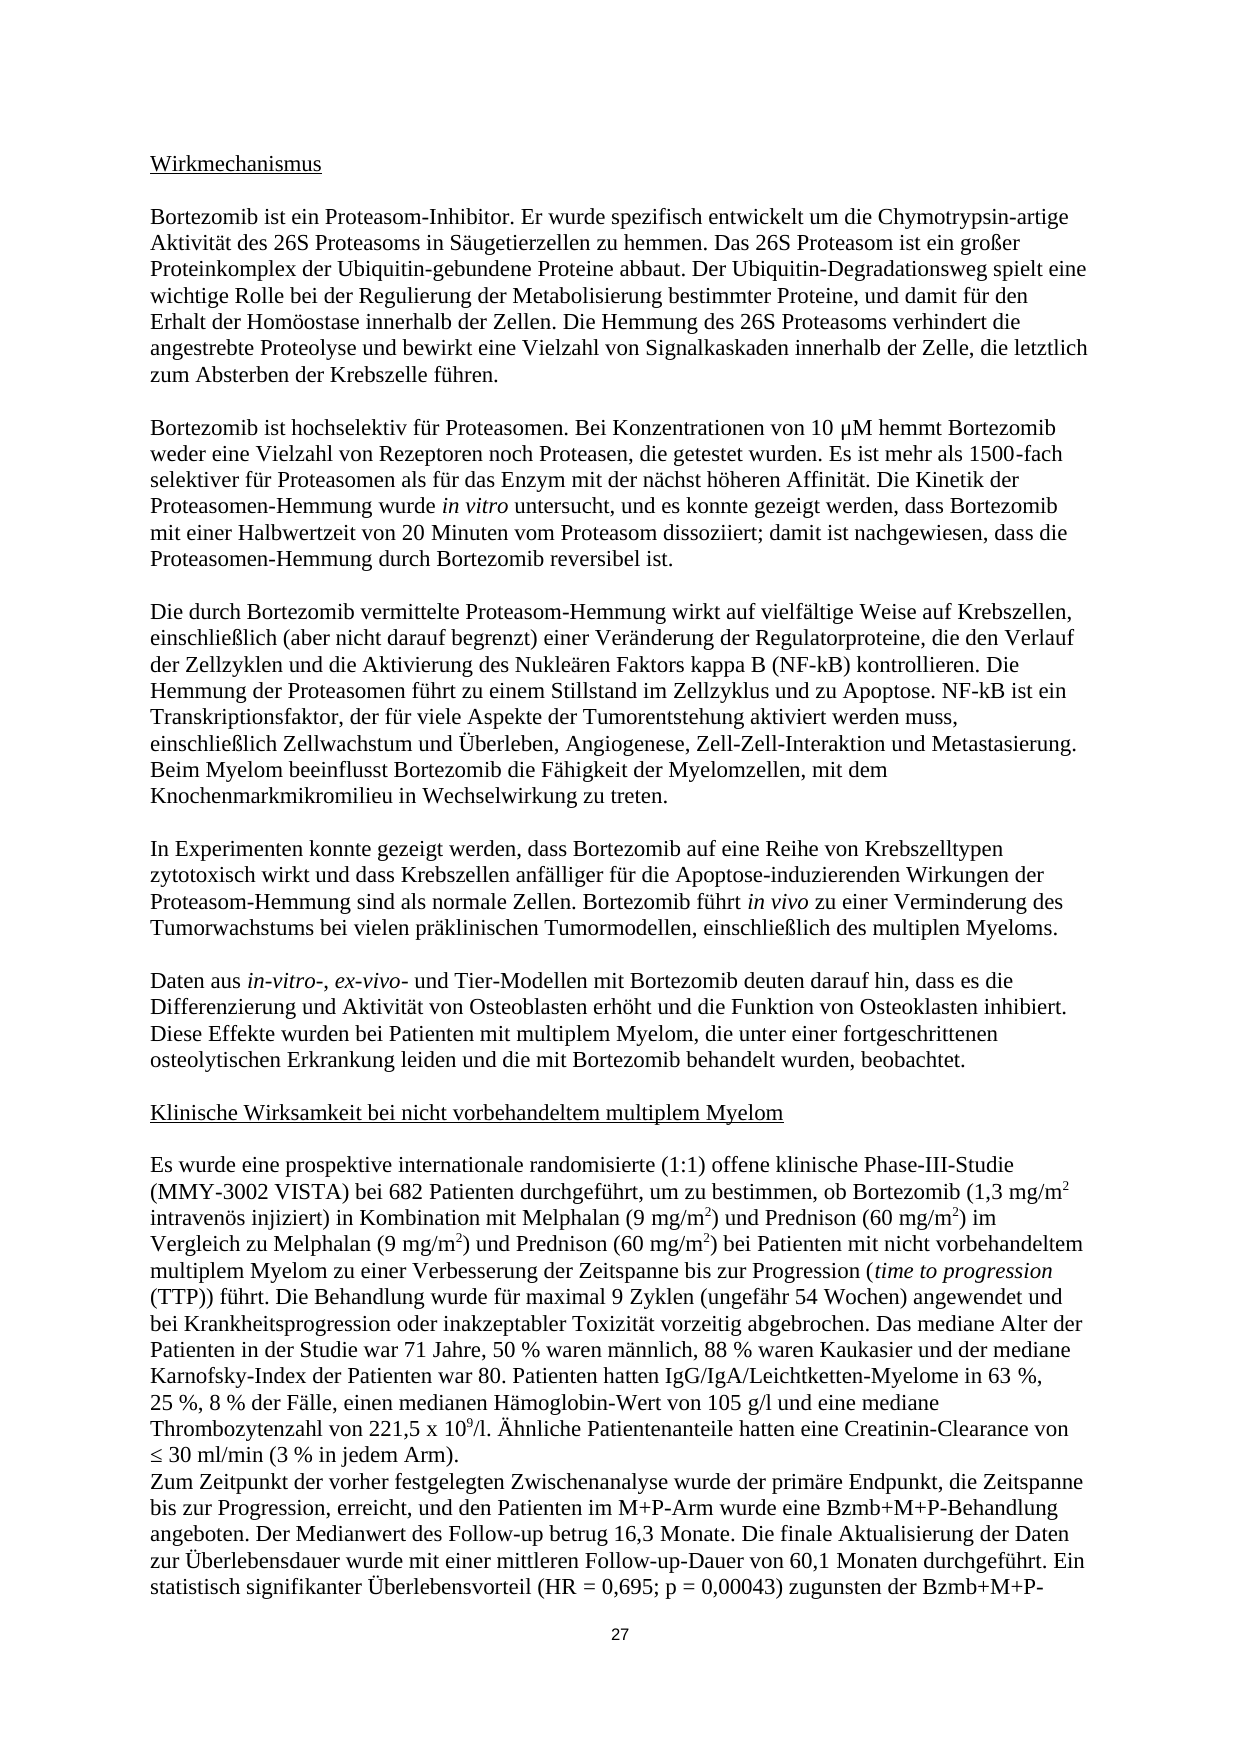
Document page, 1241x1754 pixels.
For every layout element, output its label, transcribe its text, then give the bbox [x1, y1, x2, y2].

text Die durch Bortezomib vermittelte Proteasom-Hemmung wirkt auf vielfältige Weise auf Krebszellen, einschließlich (aber nicht darauf begrenzt) einer Veränderung der Regulatorproteine, die den Verlauf der Zellzyklen und die Aktivierung des Nukleären Faktors kappa B (NF-kB) kontrollieren. Die Hemmung der Proteasomen führt zu einem Stillstand im Zellzyklus und zu Apoptose. NF-kB ist ein Transkriptionsfaktor, der für viele Aspekte der Tumorentstehung aktiviert werden muss, einschließlich Zellwachstum und Überleben, Angiogenese, Zell-Zell-Interaktion und Metastasierung. Beim Myelom beeinflusst Bortezomib die Fähigkeit der Myelomzellen, mit dem Knochenmarkmikromilieu in Wechselwirkung zu treten. [150, 598, 1090, 809]
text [150, 1468, 1090, 1599]
text Klinische Wirksamkeit bei nicht vorbehandeltem multiplem Myelom [150, 1099, 1090, 1125]
text Es wurde eine prospektive internationale randomisierte (1:1) offene klinische Phase-III-Studie (MMY-3002 VISTA) bei 682 Patienten durchgeführt, um zu bestimmen, ob Bortezomib (1,3 mg/m2 intravenös injiziert) in Kombination mit Melphalan (9 mg/m2) und Prednison (60 mg/m2) im Vergleich zu Melphalan (9 mg/m2) und Prednison (60 mg/m2) bei Patienten mit nicht vorbehandeltem multiplem Myelom zu einer Verbesserung der Zeitspanne bis zur Progression (time to progression (TTP)) führt. Die Behandlung wurde für maximal 9 Zyklen (ungefähr 54 Wochen) angewendet und bei Krankheitsprogression oder inakzeptabler Toxizität vorzeitig abgebrochen. Das mediane Alter der Patienten in der Studie war 71 Jahre, 50 % waren männlich, 88 % waren Kaukasier und der mediane Karnofsky-Index der Patienten war 80. Patienten hatten IgG/IgA/Leichtketten-Myelome in 63 %, 25 %, 8 % der Fälle, einen medianen Hämoglobin-Wert von 105 g/l und eine mediane Thrombozytenzahl von 221,5 x 109/l. Ähnliche Patientenanteile hatten eine Creatinin-Clearance von ≤ 30 ml/min (3 % in jedem Arm). [150, 1151, 1090, 1468]
text Bortezomib ist ein Proteasom-Inhibitor. Er wurde spezifisch entwickelt um die Chymotrypsin-artige Aktivität des 26S Proteasoms in Säugetierzellen zu hemmen. Das 26S Proteasom ist ein großer Proteinkomplex der Ubiquitin-gebundene Proteine abbaut. Der Ubiquitin-Degradationsweg spielt eine wichtige Rolle bei der Regulierung der Metabolisierung bestimmter Proteine, und damit für den Erhalt der Homöostase innerhalb der Zellen. Die Hemmung des 26S Proteasoms verhindert die angestrebte Proteolyse und bewirkt eine Vielzahl von Signalkaskaden innerhalb der Zelle, die letztlich zum Absterben der Krebszelle führen. [150, 203, 1090, 387]
text Wirkmechanismus [150, 150, 1090, 176]
text Bortezomib ist hochselektiv für Proteasomen. Bei Konzentrationen von 10 μM hemmt Bortezomib weder eine Vielzahl von Rezeptoren noch Proteasen, die getestet wurden. Es ist mehr als 1500-fach selektiver für Proteasomen als für das Enzym mit der nächst höheren Affinität. Die Kinetik der Proteasomen-Hemmung wurde in vitro untersucht, und es konnte gezeigt werden, dass Bortezomib mit einer Halbwertzeit von 20 Minuten vom Proteasom dissoziiert; damit ist nachgewiesen, dass die Proteasomen-Hemmung durch Bortezomib reversibel ist. [150, 413, 1090, 572]
text In Experimenten konnte gezeigt werden, dass Bortezomib auf eine Reihe von Krebszelltypen zytotoxisch wirkt und dass Krebszellen anfälliger für die Apoptose-induzierenden Wirkungen der Proteasom-Hemmung sind als normale Zellen. Bortezomib führt in vivo zu einer Verminderung des Tumorwachstums bei vielen präklinischen Tumormodellen, einschließlich des multiplen Myeloms. [150, 835, 1090, 941]
text Daten aus in-vitro-, ex-vivo- und Tier-Modellen mit Bortezomib deuten darauf hin, dass es die Differenzierung und Aktivität von Osteoblasten erhöht und die Funktion von Osteoklasten inhibiert. Diese Effekte wurden bei Patienten mit multiplem Myelom, die unter einer fortgeschrittenen osteolytischen Erkrankung leiden und die mit Bortezomib behandelt wurden, beobachtet. [150, 967, 1090, 1072]
